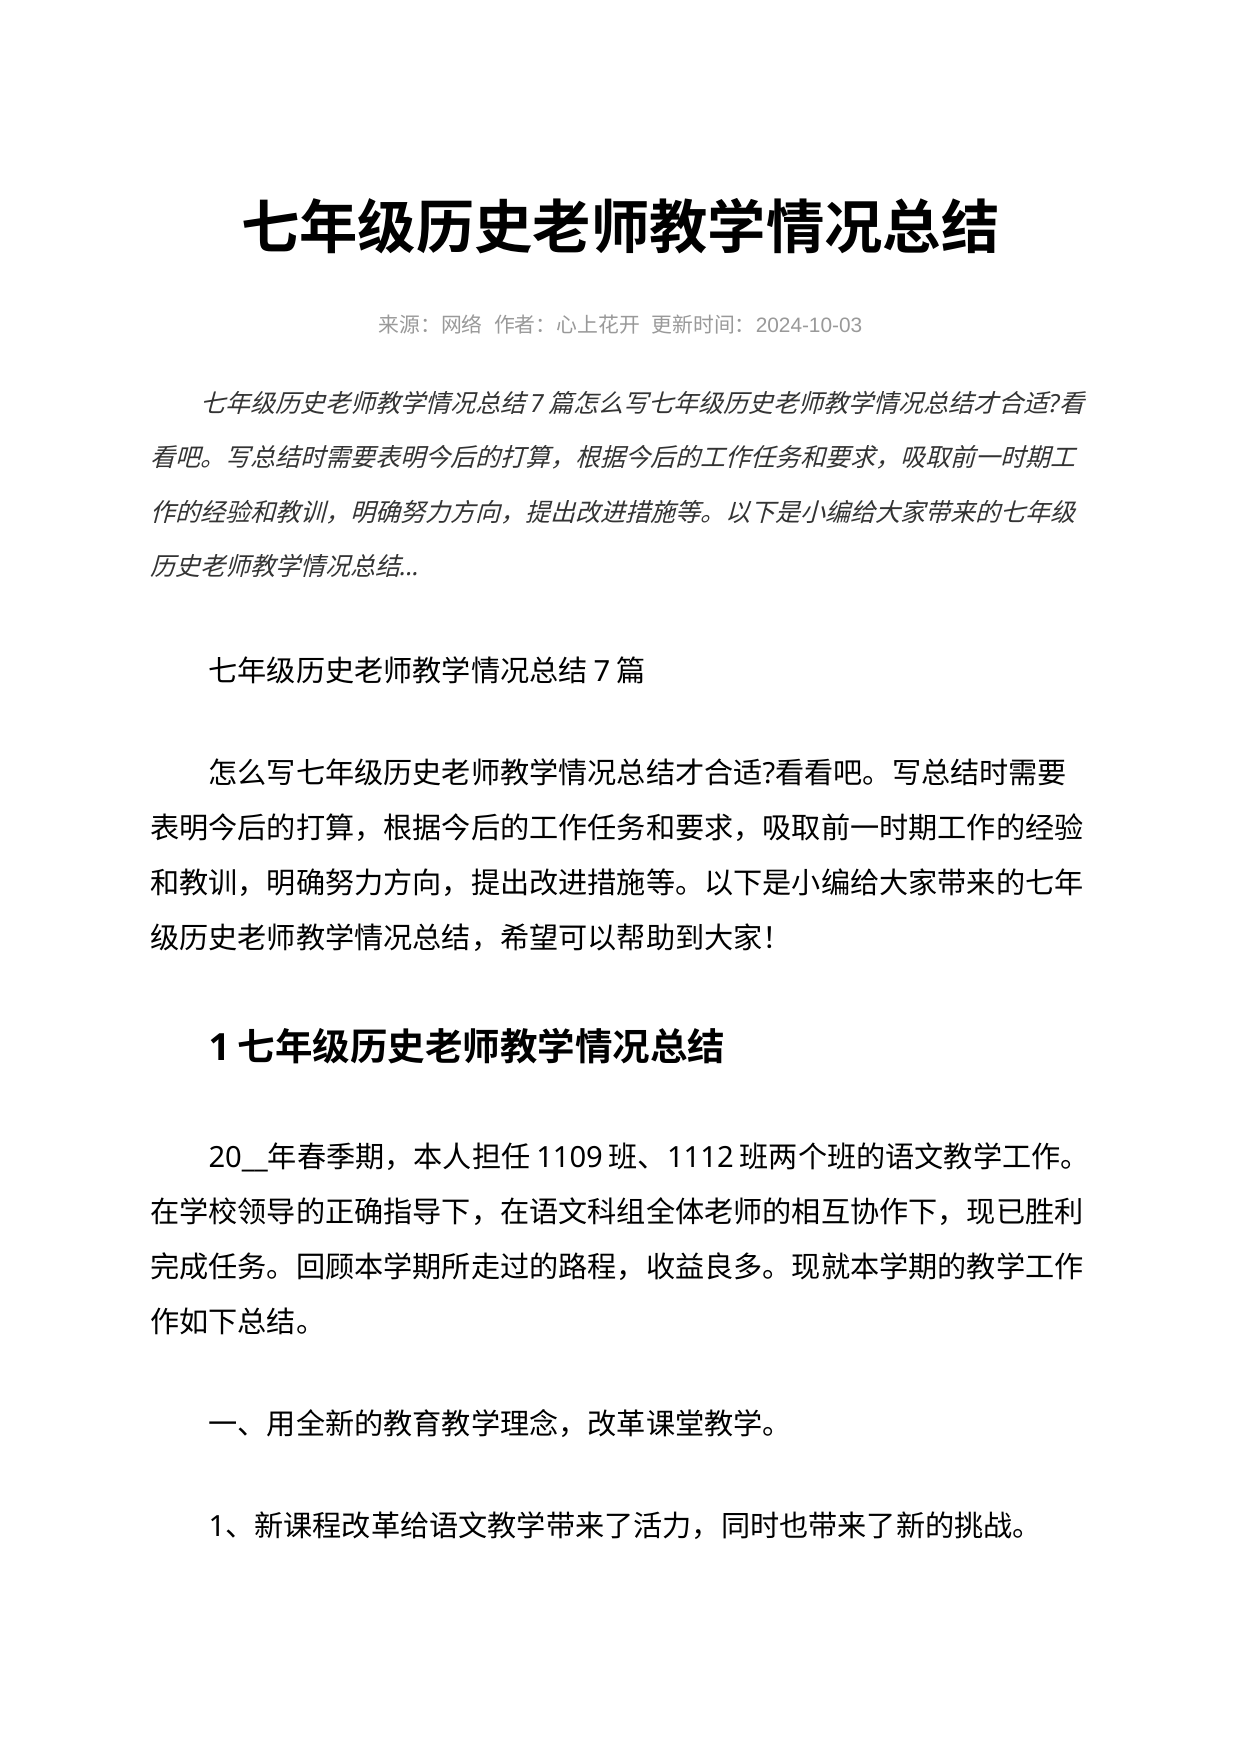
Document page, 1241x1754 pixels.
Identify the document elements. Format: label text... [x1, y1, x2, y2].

text 来源：网络 作者：心上花开 更新时间：2024-10-03 [150, 313, 1090, 337]
subtitle 七年级历史老师教学情况总结 [150, 181, 1090, 266]
text 20__年春季期，本人担任1109班、1112班两个班的语文教学工作。在学校领导的正确指导下，在语文科组全体老师的相互协作下，现已胜利完成任务。回顾本学期所走过的路程，收益良多。现就本学期的教学工作作如下总结。 [150, 1134, 1090, 1341]
text 一、用全新的教育教学理念，改革课堂教学。 [150, 1401, 1090, 1443]
text 怎么写七年级历史老师教学情况总结才合适?看看吧。写总结时需要表明今后的打算，根据今后的工作任务和要求，吸取前一时期工作的经验和教训，明确努力方向，提出改进措施等。以下是小编给大家带来的七年级历史老师教学情况总结，希望可以帮助到大家！ [150, 750, 1090, 957]
text 1七年级历史老师教学情况总结 [150, 1016, 1090, 1071]
text 七年级历史老师教学情况总结7篇 [150, 648, 1090, 690]
text 1、新课程改革给语文教学带来了活力，同时也带来了新的挑战。 [150, 1502, 1090, 1545]
text 七年级历史老师教学情况总结7篇怎么写七年级历史老师教学情况总结才合适?看看吧。写总结时需要表明今后的打算，根据今后的工作任务和要求，吸取前一时期工作的经验和教训，明确努力方向，提出改进措施等。以下是小编给大家带来的七年级历史老师教学情况总结... [150, 383, 1090, 583]
